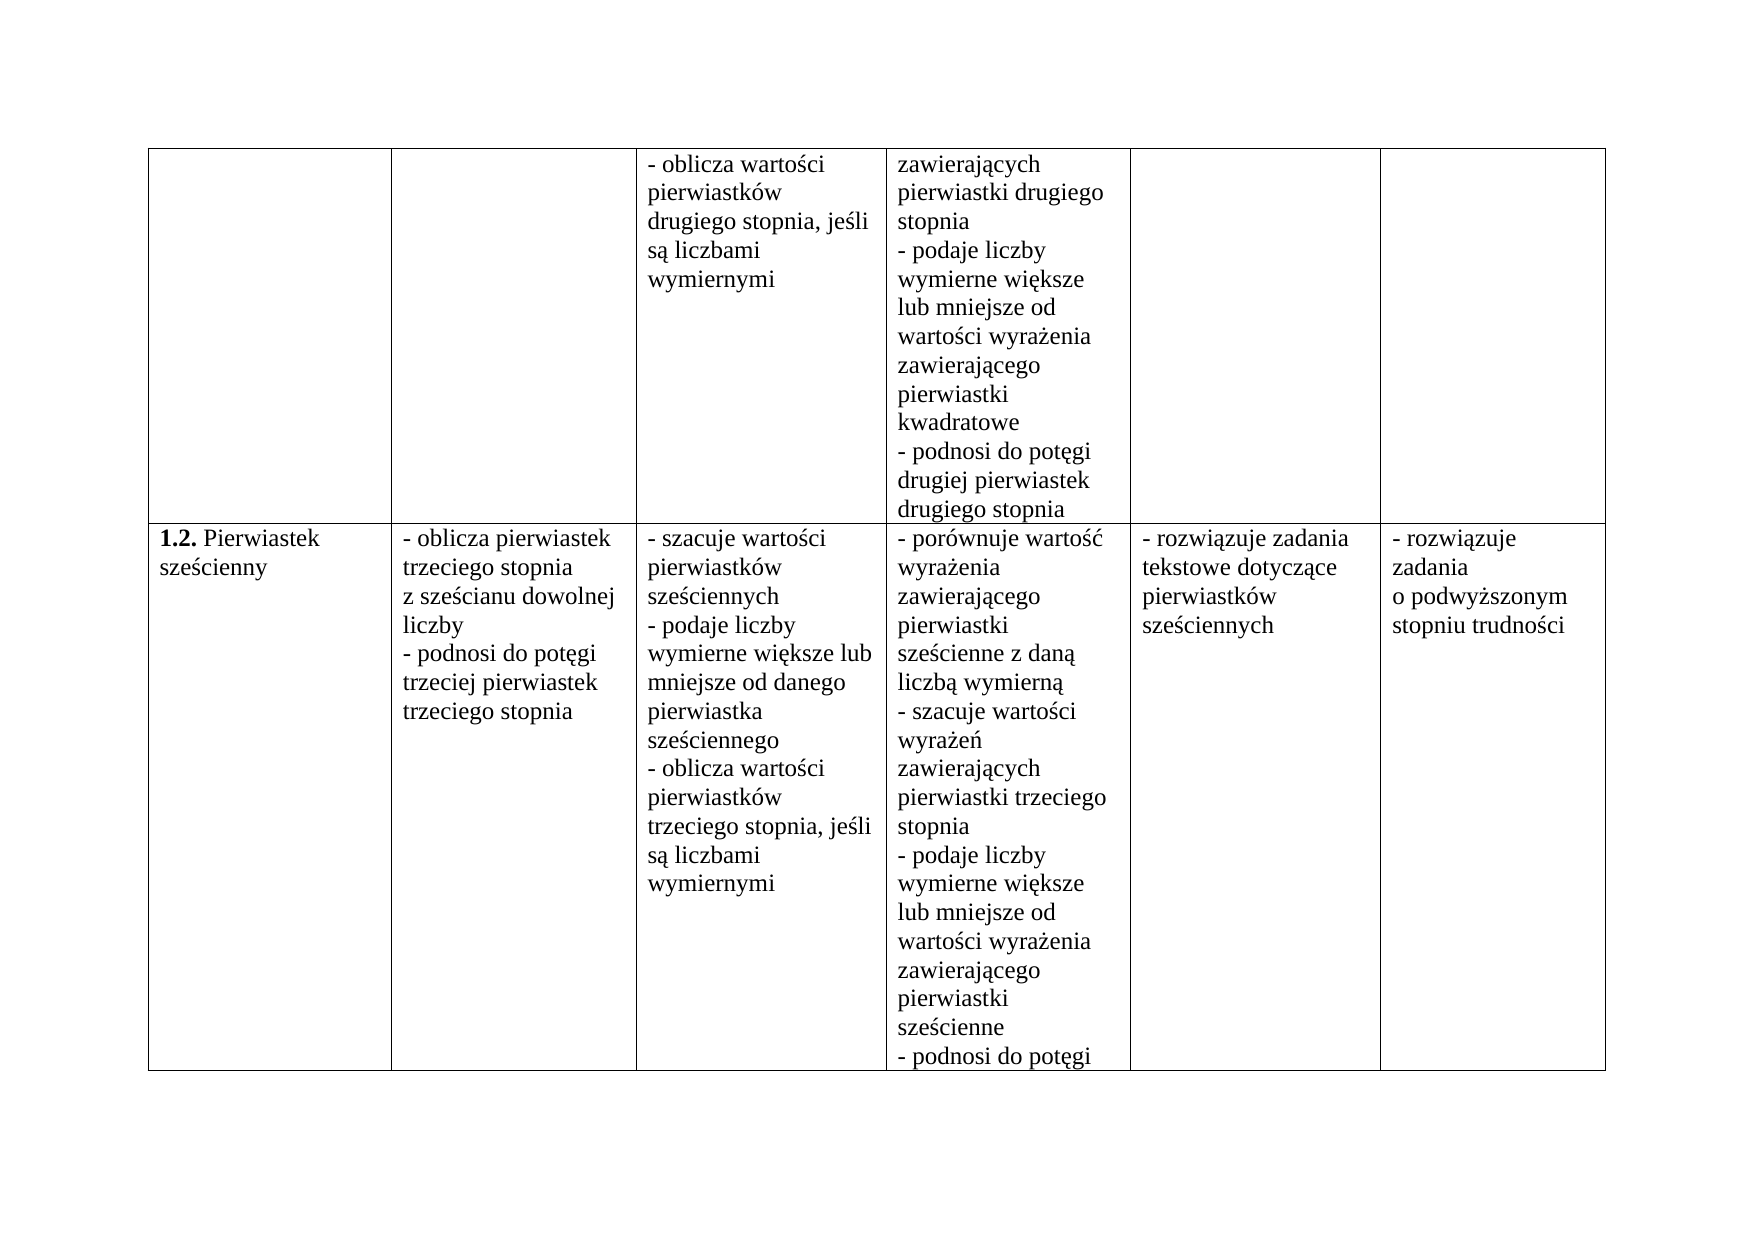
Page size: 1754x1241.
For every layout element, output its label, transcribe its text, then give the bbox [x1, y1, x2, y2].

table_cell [392, 524, 636, 1070]
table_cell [1381, 149, 1605, 522]
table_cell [637, 524, 886, 1070]
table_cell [149, 149, 391, 522]
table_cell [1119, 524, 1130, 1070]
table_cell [1381, 524, 1605, 1070]
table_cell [1131, 524, 1380, 1070]
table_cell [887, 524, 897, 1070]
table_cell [1131, 149, 1380, 522]
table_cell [392, 149, 636, 522]
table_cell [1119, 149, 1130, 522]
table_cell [149, 524, 391, 1070]
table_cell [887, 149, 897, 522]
